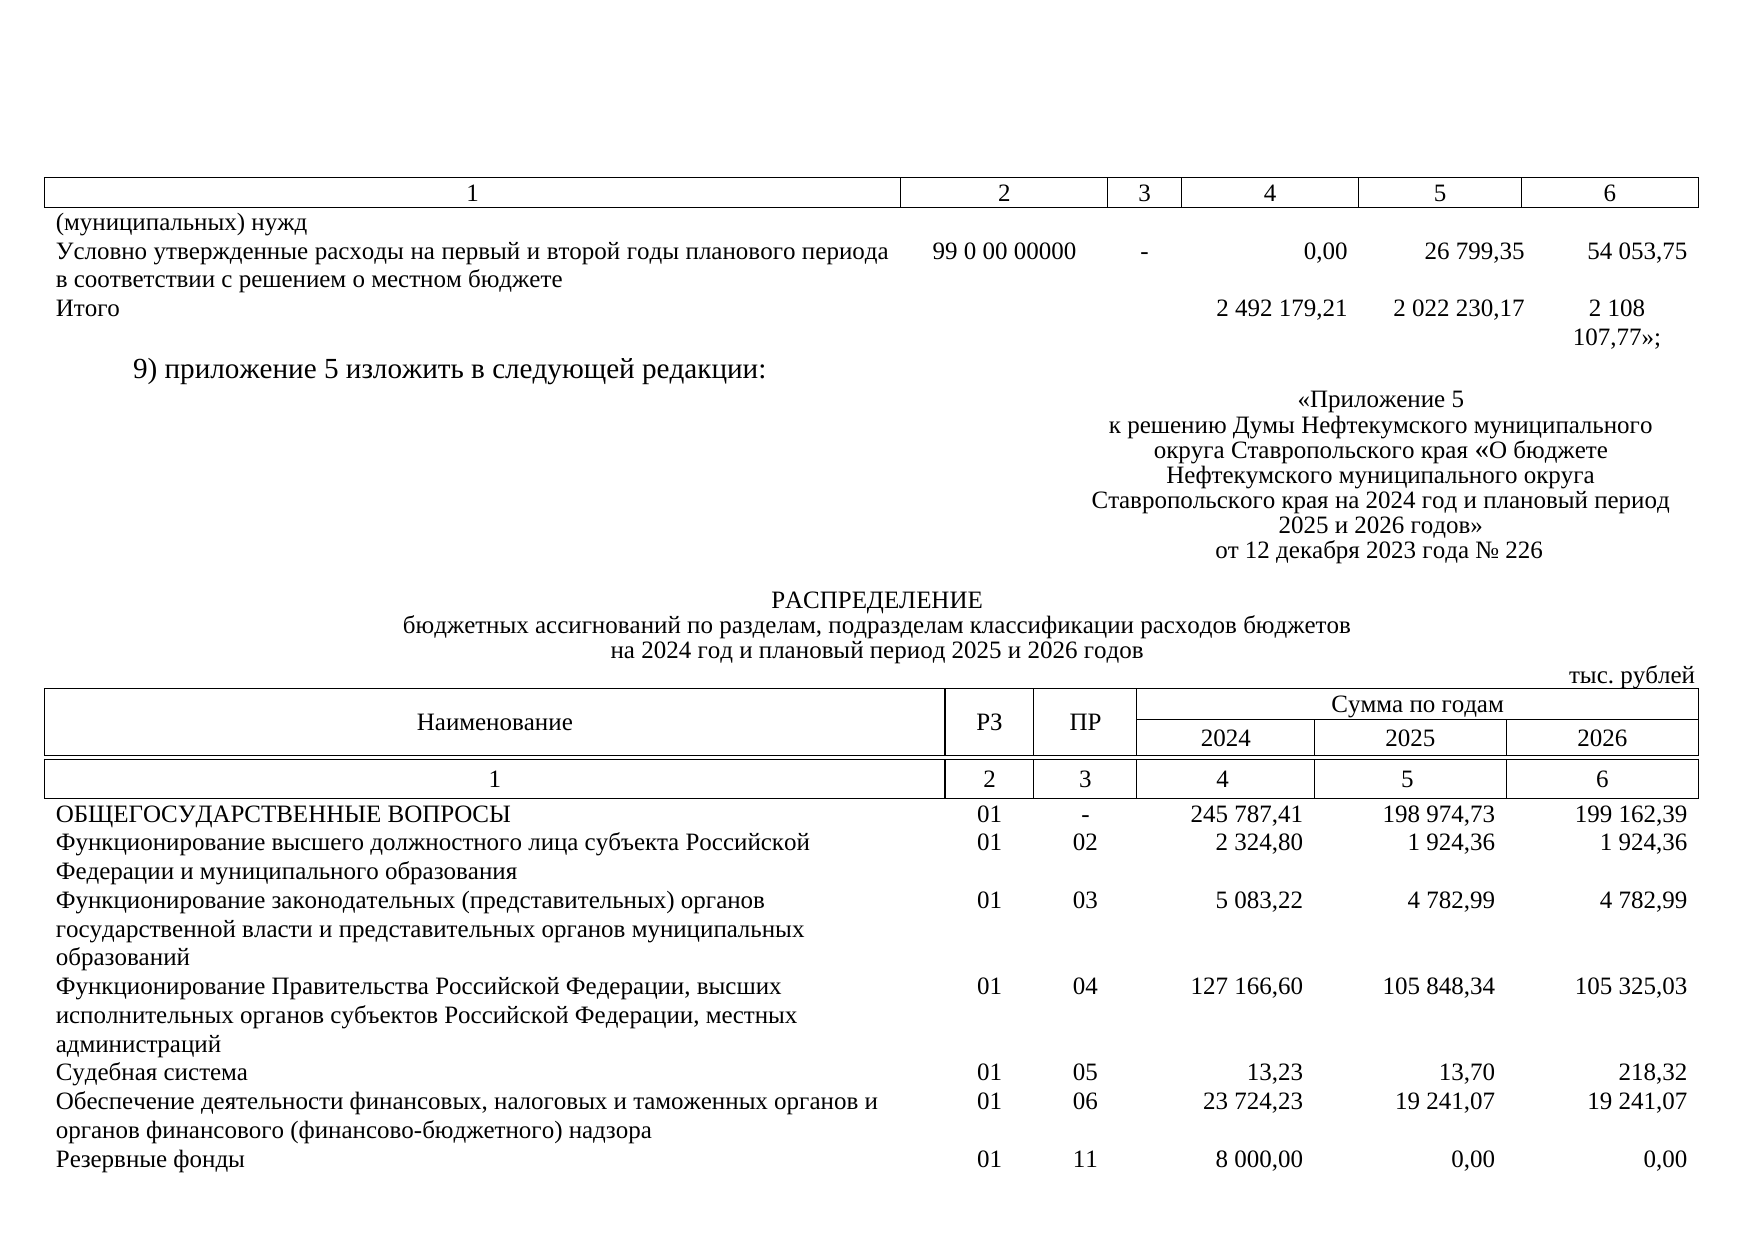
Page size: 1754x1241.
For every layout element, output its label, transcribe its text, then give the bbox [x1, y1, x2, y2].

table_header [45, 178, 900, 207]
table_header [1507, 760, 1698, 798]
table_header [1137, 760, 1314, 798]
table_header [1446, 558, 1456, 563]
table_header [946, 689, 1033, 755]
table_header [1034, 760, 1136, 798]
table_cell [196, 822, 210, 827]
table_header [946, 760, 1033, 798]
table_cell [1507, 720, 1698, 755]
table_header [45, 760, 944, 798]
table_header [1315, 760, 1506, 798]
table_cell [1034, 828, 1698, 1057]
text тыс. рублей [59, 663, 1695, 688]
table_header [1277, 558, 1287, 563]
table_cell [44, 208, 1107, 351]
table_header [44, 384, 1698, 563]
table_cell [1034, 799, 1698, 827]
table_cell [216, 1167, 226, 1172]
text РАСПРЕДЕЛЕНИЕ [59, 588, 1695, 613]
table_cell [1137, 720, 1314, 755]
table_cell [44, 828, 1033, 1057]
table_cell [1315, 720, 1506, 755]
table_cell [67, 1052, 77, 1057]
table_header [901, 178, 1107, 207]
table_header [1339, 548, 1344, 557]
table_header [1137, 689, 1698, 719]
text на 2024 год и плановый период 2025 и 2026 годов [59, 638, 1695, 663]
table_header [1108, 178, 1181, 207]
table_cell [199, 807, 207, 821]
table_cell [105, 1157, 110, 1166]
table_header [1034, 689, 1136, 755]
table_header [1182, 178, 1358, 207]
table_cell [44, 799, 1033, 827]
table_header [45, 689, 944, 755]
text 9) приложение 5 изложить в следующей редакции: [59, 351, 1695, 384]
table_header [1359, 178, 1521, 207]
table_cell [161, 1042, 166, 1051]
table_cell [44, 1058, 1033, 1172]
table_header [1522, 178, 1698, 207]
text бюджетных ассигнований по разделам, подразделам классификации расходов бюджетов [59, 613, 1695, 638]
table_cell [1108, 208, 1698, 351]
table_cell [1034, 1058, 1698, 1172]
